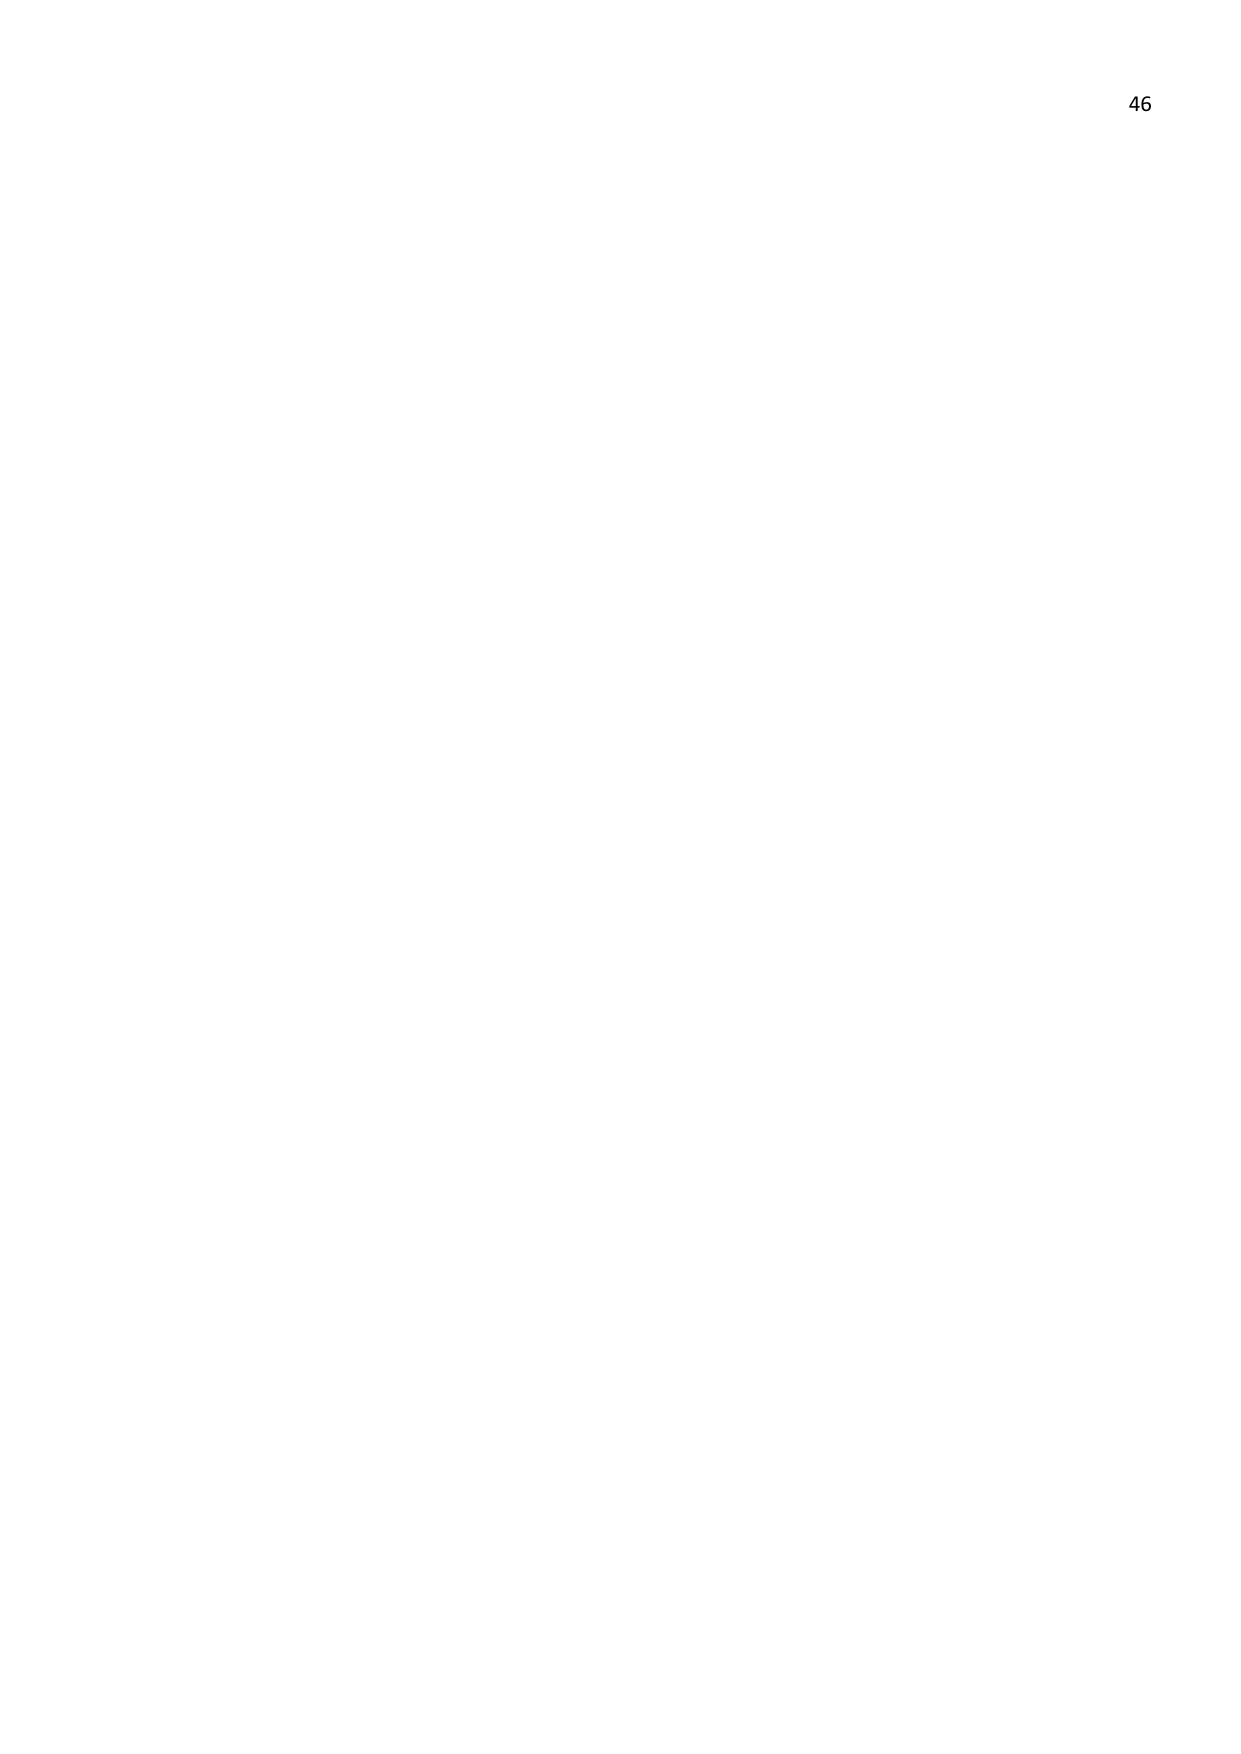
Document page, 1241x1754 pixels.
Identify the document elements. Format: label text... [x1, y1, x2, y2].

text 46 [1128, 89, 1165, 117]
